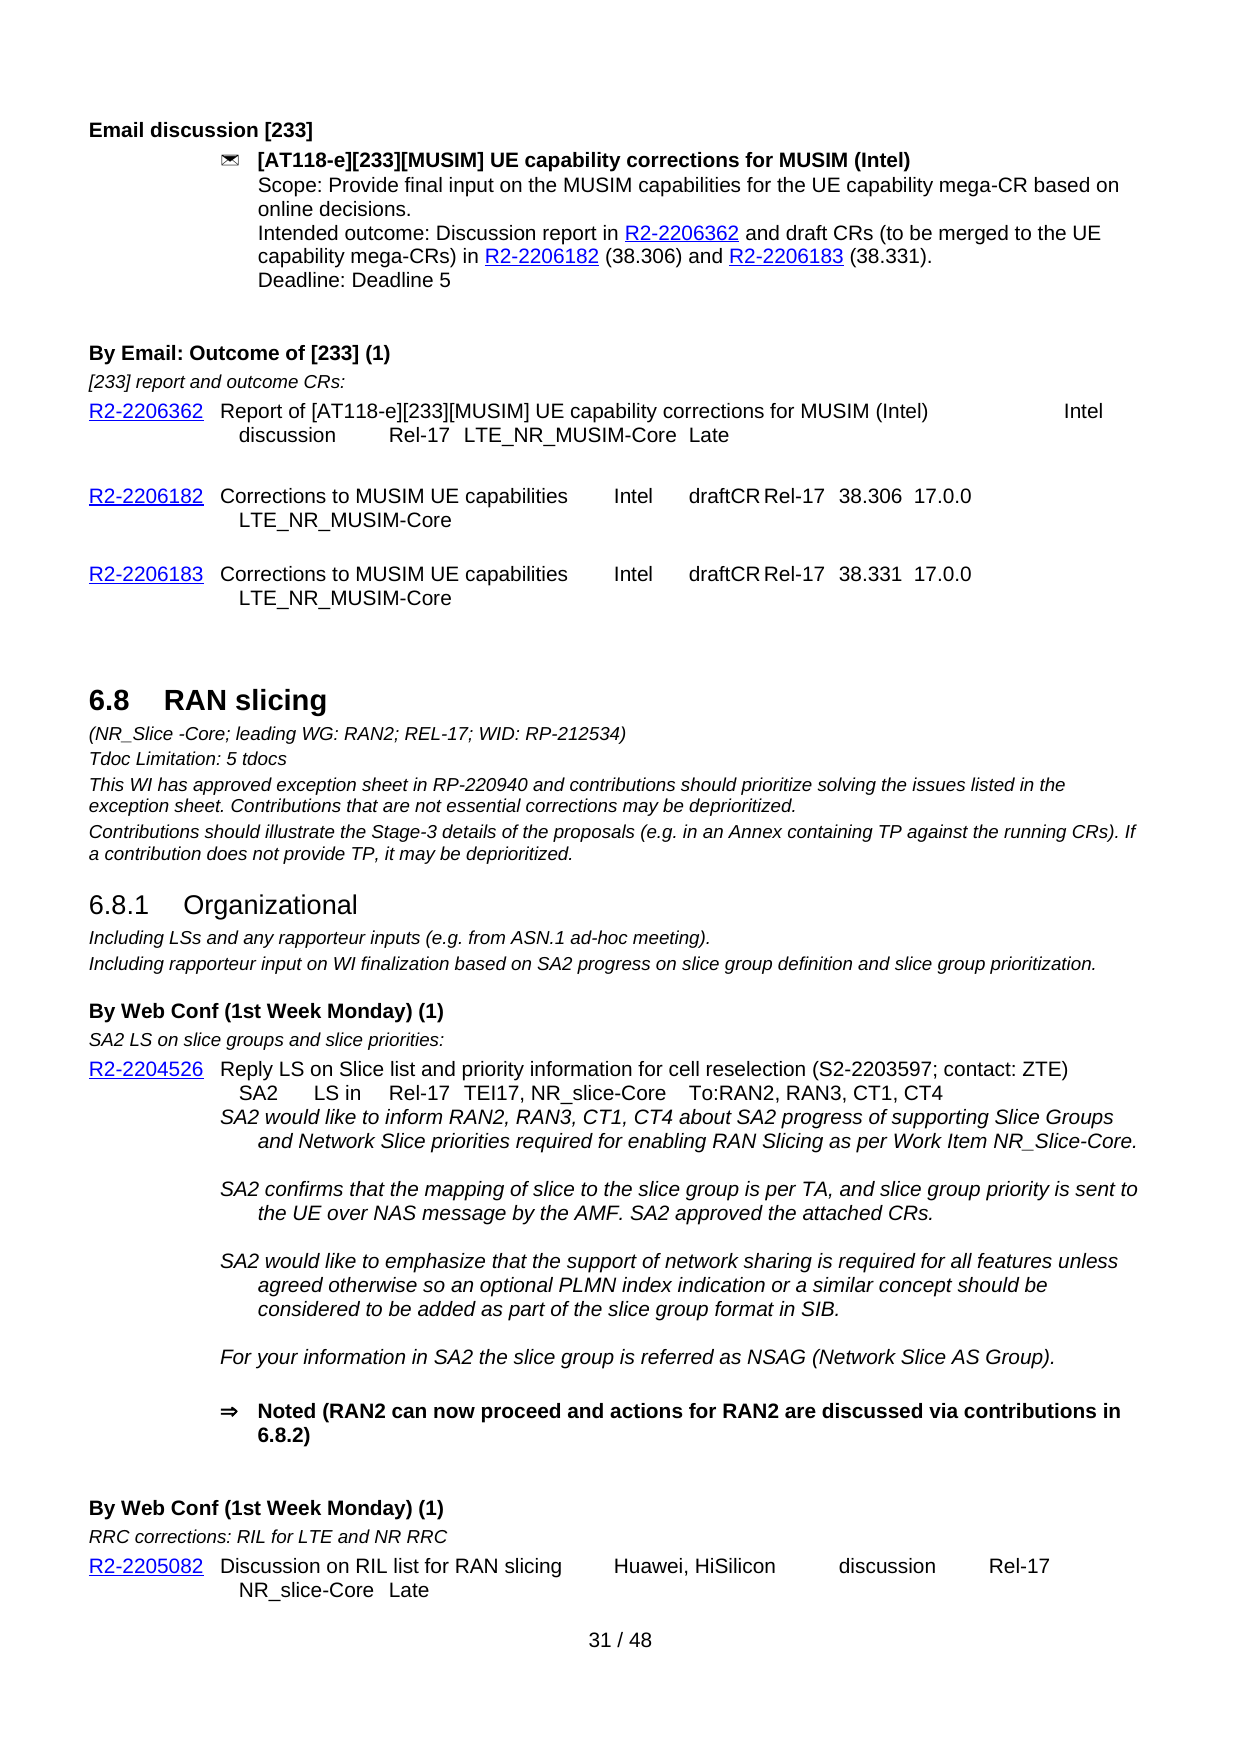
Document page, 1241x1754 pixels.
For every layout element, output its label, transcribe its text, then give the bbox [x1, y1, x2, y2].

text [233] report and outcome CRs: [89, 371, 1152, 393]
title R2-2206362 Report of [AT118-e][233][MUSIM] UE capability corrections for MUSIM (Intel) Intel discussion Rel-17 LTE_NR_MUSIM-Core Late [89, 399, 1152, 447]
text (NR_Slice -Core; leading WG: RAN2; REL-17; WID: RP-212534) [89, 722, 1152, 744]
text Including LSs and any rapporteur inputs (e.g. from ASN.1 ad-hoc meeting). [89, 927, 1152, 948]
text Intended outcome: Discussion report in R2-2206362 and draft CRs (to be merged to the UE capability mega-CRs) in R2-2206182 (38.306) and R2-2206183 (38.331). [220, 220, 1152, 268]
text Including rapporteur input on WI finalization based on SA2 progress on slice group definition and slice group prioritization. [89, 952, 1152, 974]
text For your information in SA2 the slice group is referred as NSAG (Network Slice AS Group). [220, 1344, 1152, 1368]
title R2-2204526 Reply LS on Slice list and priority information for cell reselection (S2-2203597; contact: ZTE) SA2 LS in Rel-17 TEI17, NR_slice-Core To:RAN2, RAN3, CT1, CT4 [89, 1057, 1152, 1105]
title R2-2206182 Corrections to MUSIM UE capabilities Intel draftCR Rel-17 38.306 17.0.0 LTE_NR_MUSIM-Core [89, 483, 1152, 531]
subtitle 6.8 RAN slicing [89, 682, 1152, 716]
text SA2 would like to emphasize that the support of network sharing is required for all features unless agreed otherwise so an optional PLMN index indication or a similar concept should be considered to be added as part of the slice group format in SIB. [220, 1249, 1152, 1321]
text SA2 LS on slice groups and slice priorities: [89, 1029, 1152, 1051]
text Noted (RAN2 can now proceed and actions for RAN2 are discussed via contributions in 6.8.2) [220, 1399, 1152, 1447]
text Email discussion [233] [89, 118, 1152, 142]
text By Web Conf (1st Week Monday) (1) [89, 999, 1152, 1023]
text Scope: Provide final input on the MUSIM capabilities for the UE capability mega-CR based on online decisions. [220, 172, 1152, 220]
text By Email: Outcome of [233] (1) [89, 341, 1152, 365]
text This WI has approved exception sheet in RP-220940 and contributions should prioritize solving the issues listed in the exception sheet. Contributions that are not essential corrections may be deprioritized. [89, 774, 1152, 817]
text By Web Conf (1st Week Monday) (1) [89, 1496, 1152, 1520]
text [AT118-e][233][MUSIM] UE capability corrections for MUSIM (Intel) [220, 148, 1152, 172]
text RRC corrections: RIL for LTE and NR RRC [89, 1526, 1152, 1548]
text SA2 confirms that the mapping of slice to the slice group is per TA, and slice group priority is sent to the UE over NAS message by the AMF. SA2 approved the attached CRs. [220, 1177, 1152, 1225]
text Deadline: Deadline 5 [220, 268, 1152, 292]
text Tdoc Limitation: 5 tdocs [89, 748, 1152, 769]
title R2-2206183 Corrections to MUSIM UE capabilities Intel draftCR Rel-17 38.331 17.0.0 LTE_NR_MUSIM-Core [89, 562, 1152, 609]
subtitle 6.8.1 Organizational [89, 889, 1152, 920]
text SA2 would like to inform RAN2, RAN3, CT1, CT4 about SA2 progress of supporting Slice Groups and Network Slice priorities required for enabling RAN Slicing as per Work Item NR_Slice-Core. [220, 1105, 1152, 1153]
title R2-2205082 Discussion on RIL list for RAN slicing Huawei, HiSilicon discussion Rel-17 NR_slice-Core Late [89, 1554, 1152, 1602]
text Contributions should illustrate the Stage-3 details of the proposals (e.g. in an Annex containing TP against the running CRs). If a contribution does not provide TP, it may be deprioritized. [89, 821, 1152, 864]
